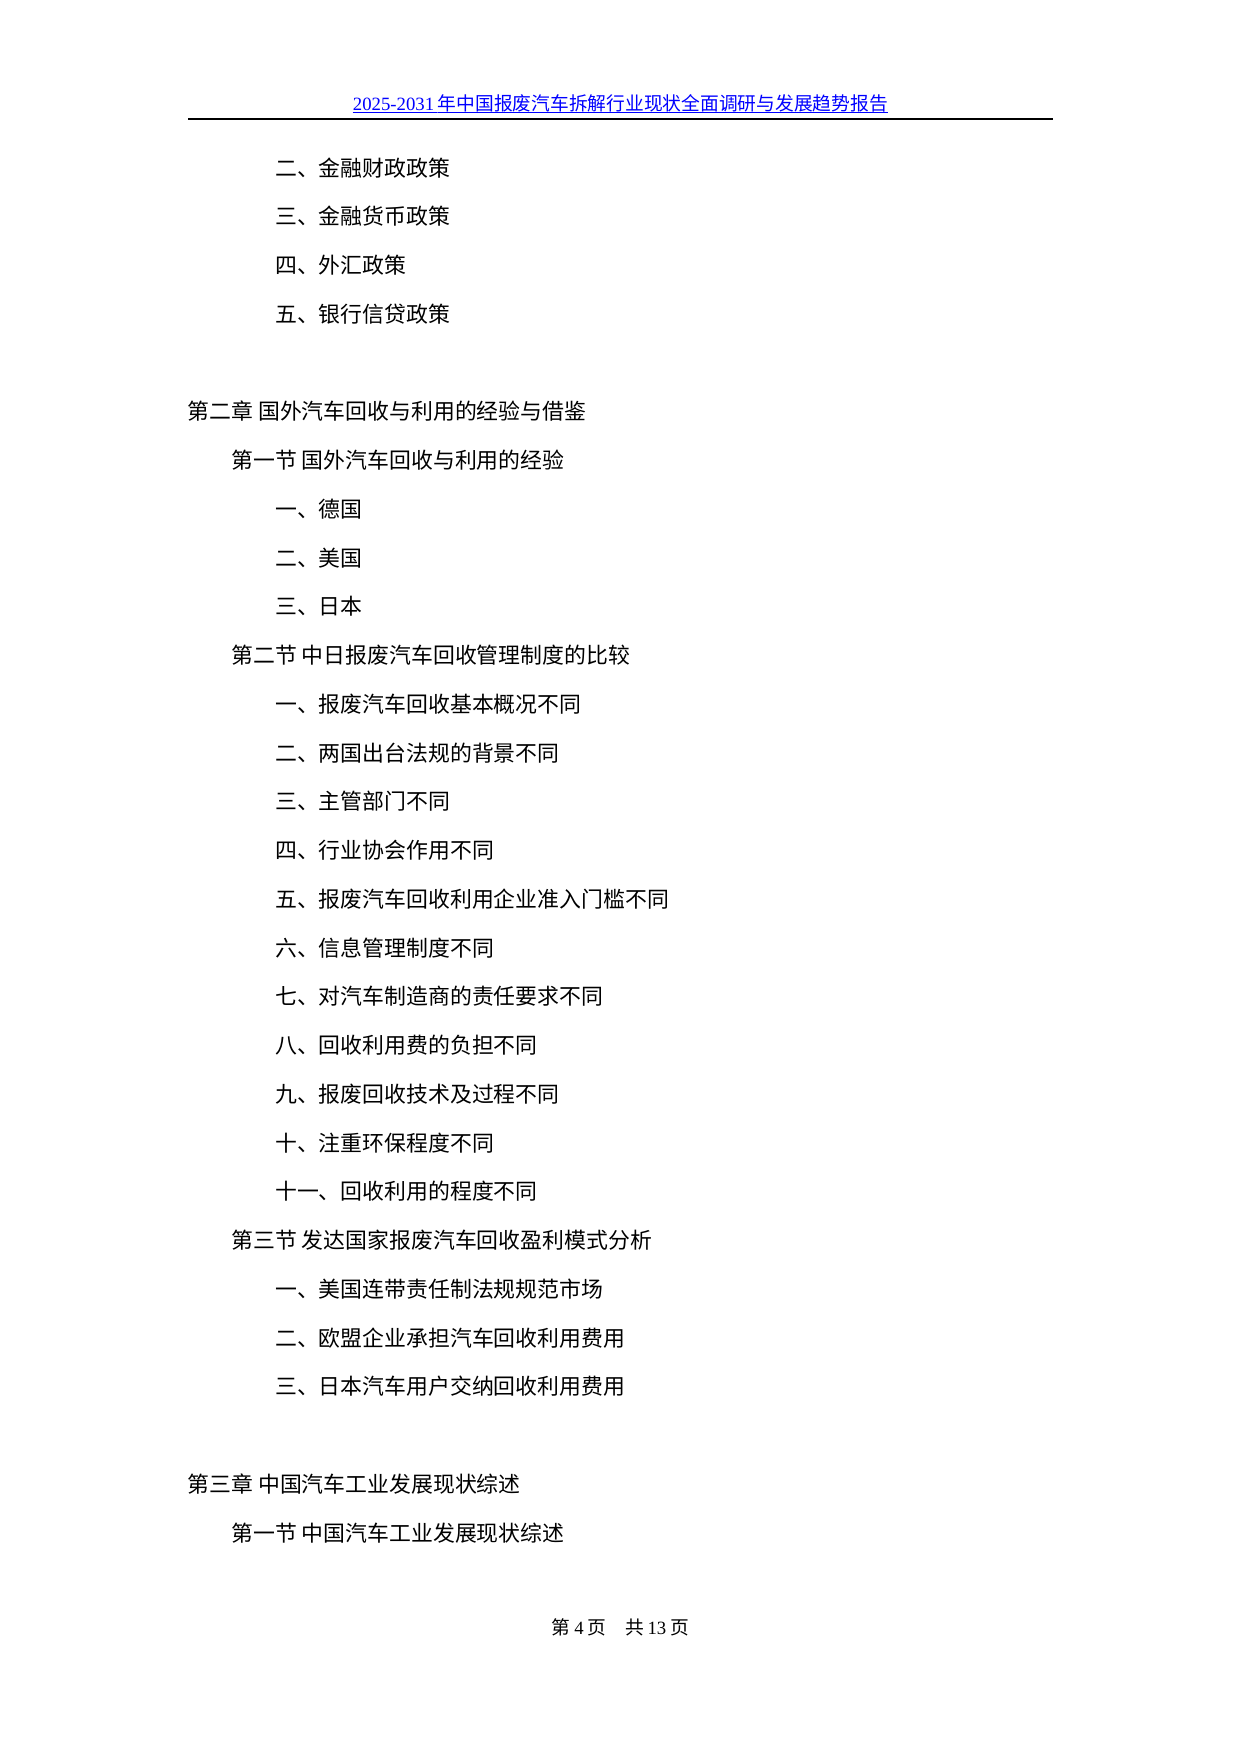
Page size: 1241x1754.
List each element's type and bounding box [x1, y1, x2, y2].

text [187, 150, 1053, 1548]
